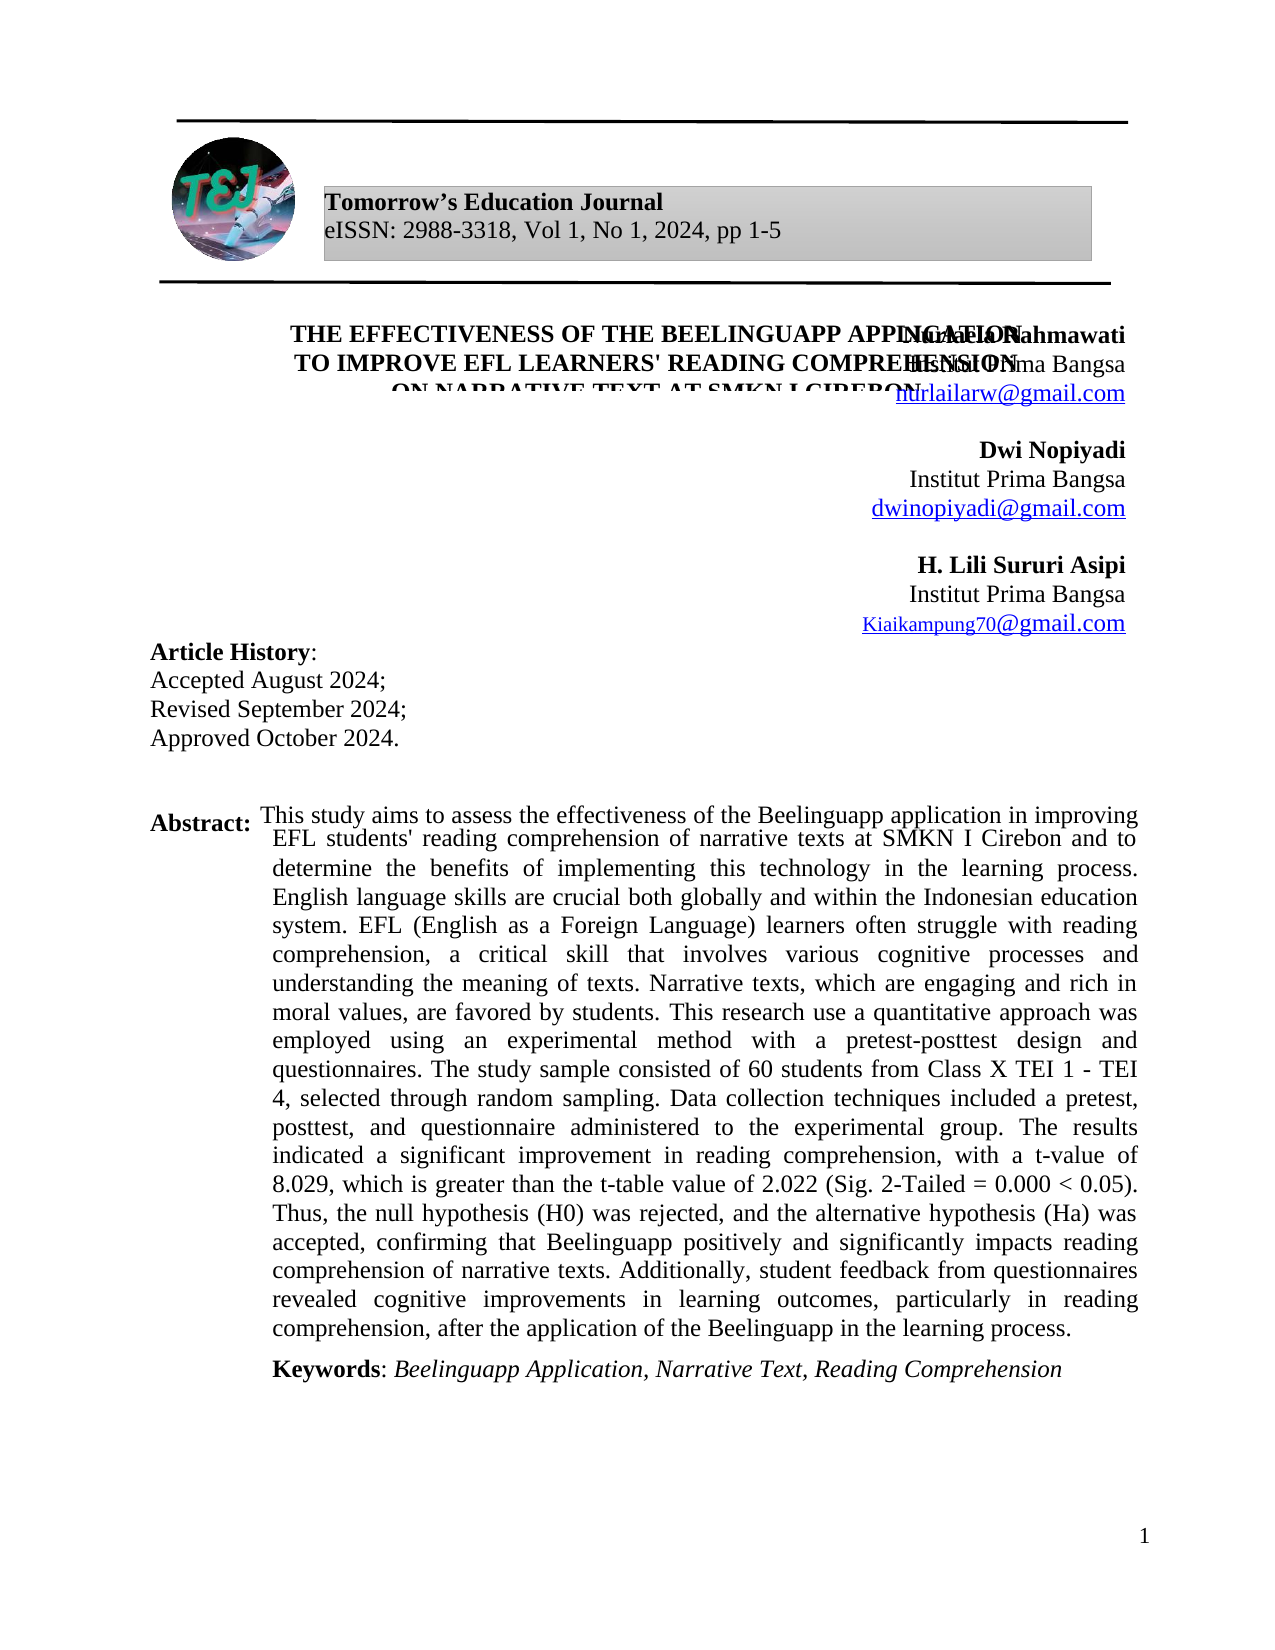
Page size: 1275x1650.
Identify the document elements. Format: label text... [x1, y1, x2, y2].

text H. Lili Sururi Asipi Institut Prima Bangsa Kiaikampung70@gmail.com [861, 550, 1125, 637]
picture [325, 187, 1091, 260]
text Article History: Accepted August 2024; [150, 637, 395, 694]
text Dwi Nopiyadi Institut Prima Bangsa dwinopiyadi@gmail.com [871, 435, 1126, 518]
text determine the benefits of implementing this technology in the learning process. English language skills are crucial both globally and within the Indonesian education system. EFL (English as a Foreign Language) learners often struggle with reading comprehension, a critical skill that involves various cognitive processes and understanding the meaning of texts. Narrative texts, which are engaging and rich in moral values, are favored by students. This research use a quantitative approach was employed using an experimental method with a pretest-posttest design and questionnaires. The study sample consisted of 60 students from Class X TEI 1 - TEI 4, selected through random sampling. Data collection techniques included a pretest, posttest, and questionnaire administered to the experimental group. The results indicated a significant improvement in reading comprehension, with a t-value of 8.029, which is greater than the t-table value of 2.022 (Sig. 2-Tailed = 0.000 < 0.05). Thus, the null hypothesis (H0) was rejected, and the alternative hypothesis (Ha) was accepted, confirming that Beelinguapp positively and significantly impacts reading comprehension of narrative texts. Additionally, student feedback from questionnaires revealed cognitive improvements in learning outcomes, particularly in reading comprehension, after the application of the Beelinguapp in the learning process. [272, 853, 1138, 1342]
text Keywords: Beelinguapp Application, Narrative Text, Reading Comprehension [272, 1354, 1150, 1383]
text Revised September 2024; [150, 694, 420, 723]
text Approved October 2024. [150, 723, 435, 752]
picture [171, 137, 295, 261]
text Abstract: This study aims to assess the effectiveness of the Beelinguapp application in improving EFL students' reading comprehension of narrative texts at SMKN I Cirebon and to [150, 801, 1138, 852]
text Nurlaela Rahmawati Institut Prima Bangsa nurlailarw@gmail.com [893, 320, 1125, 407]
